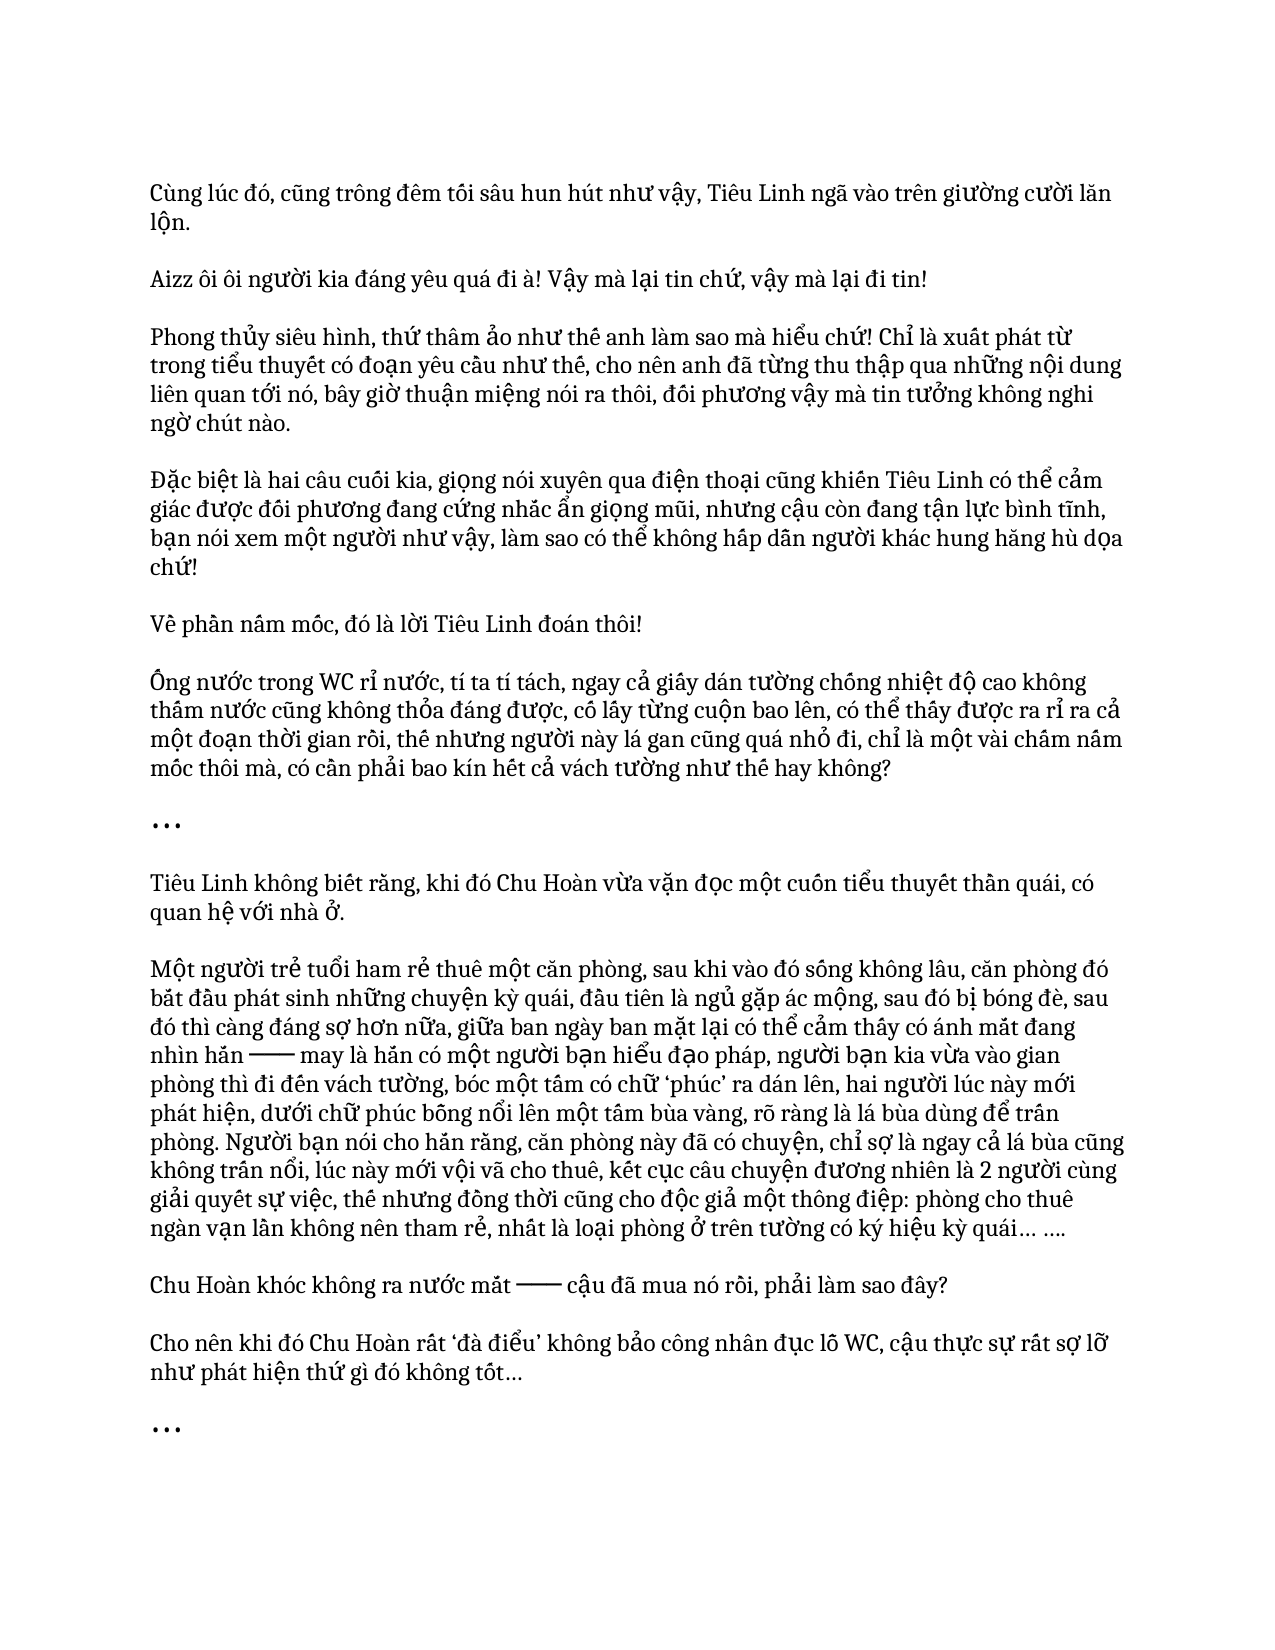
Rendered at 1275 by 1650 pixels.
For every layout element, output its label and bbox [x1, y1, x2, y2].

text [150, 150, 1125, 1472]
